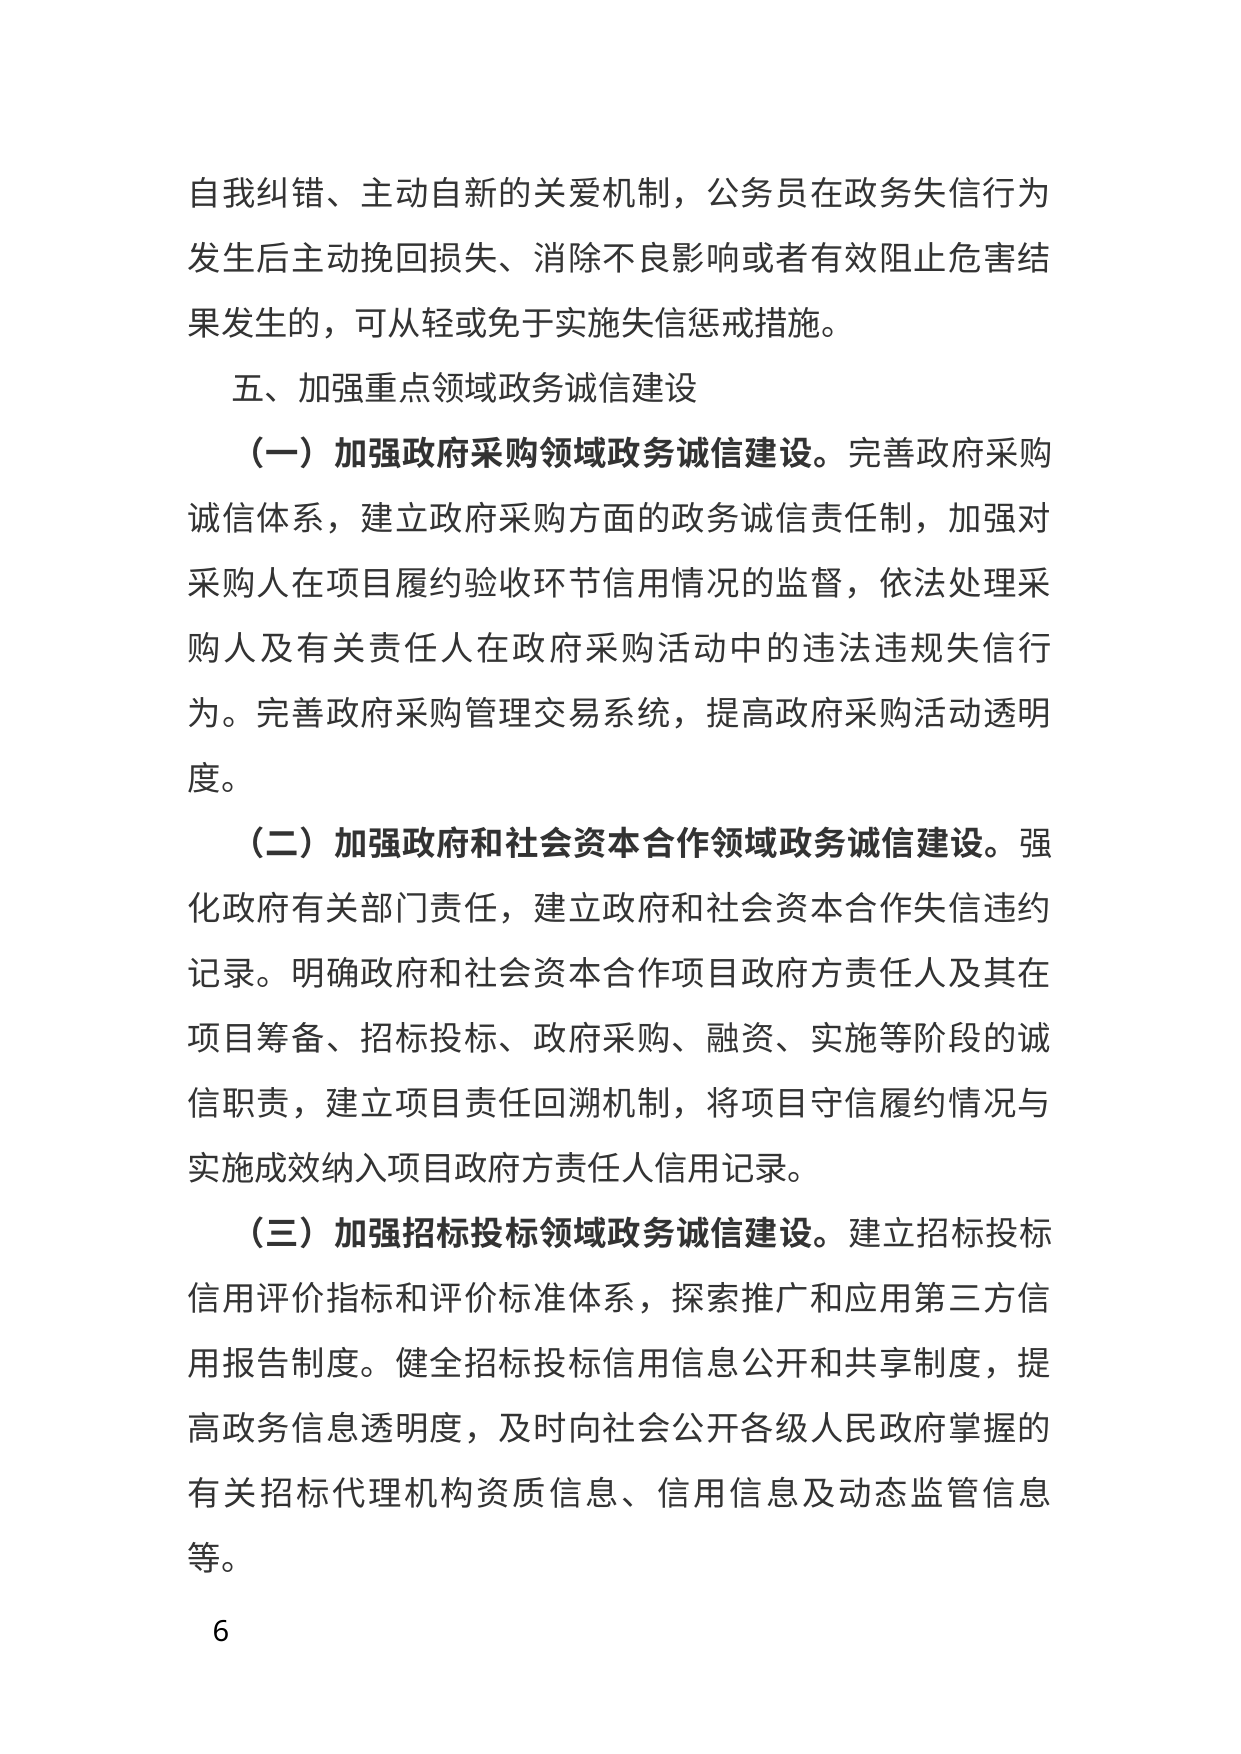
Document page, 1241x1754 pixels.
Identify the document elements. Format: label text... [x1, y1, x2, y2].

text 五、加强重点领域政务诚信建设 [187, 354, 1053, 419]
text （一）加强政府采购领域政务诚信建设。完善政府采购诚信体系，建立政府采购方面的政务诚信责任制，加强对采购人在项目履约验收环节信用情况的监督，依法处理采购人及有关责任人在政府采购活动中的违法违规失信行为。完善政府采购管理交易系统，提高政府采购活动透明度。 [187, 419, 1053, 809]
text （二）加强政府和社会资本合作领域政务诚信建设。强化政府有关部门责任，建立政府和社会资本合作失信违约记录。明确政府和社会资本合作项目政府方责任人及其在项目筹备、招标投标、政府采购、融资、实施等阶段的诚信职责，建立项目责任回溯机制，将项目守信履约情况与实施成效纳入项目政府方责任人信用记录。 [187, 809, 1053, 1199]
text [187, 159, 1053, 354]
text （三）加强招标投标领域政务诚信建设。建立招标投标信用评价指标和评价标准体系，探索推广和应用第三方信用报告制度。健全招标投标信用信息公开和共享制度，提高政务信息透明度，及时向社会公开各级人民政府掌握的有关招标代理机构资质信息、信用信息及动态监管信息等。 [187, 1199, 1053, 1589]
